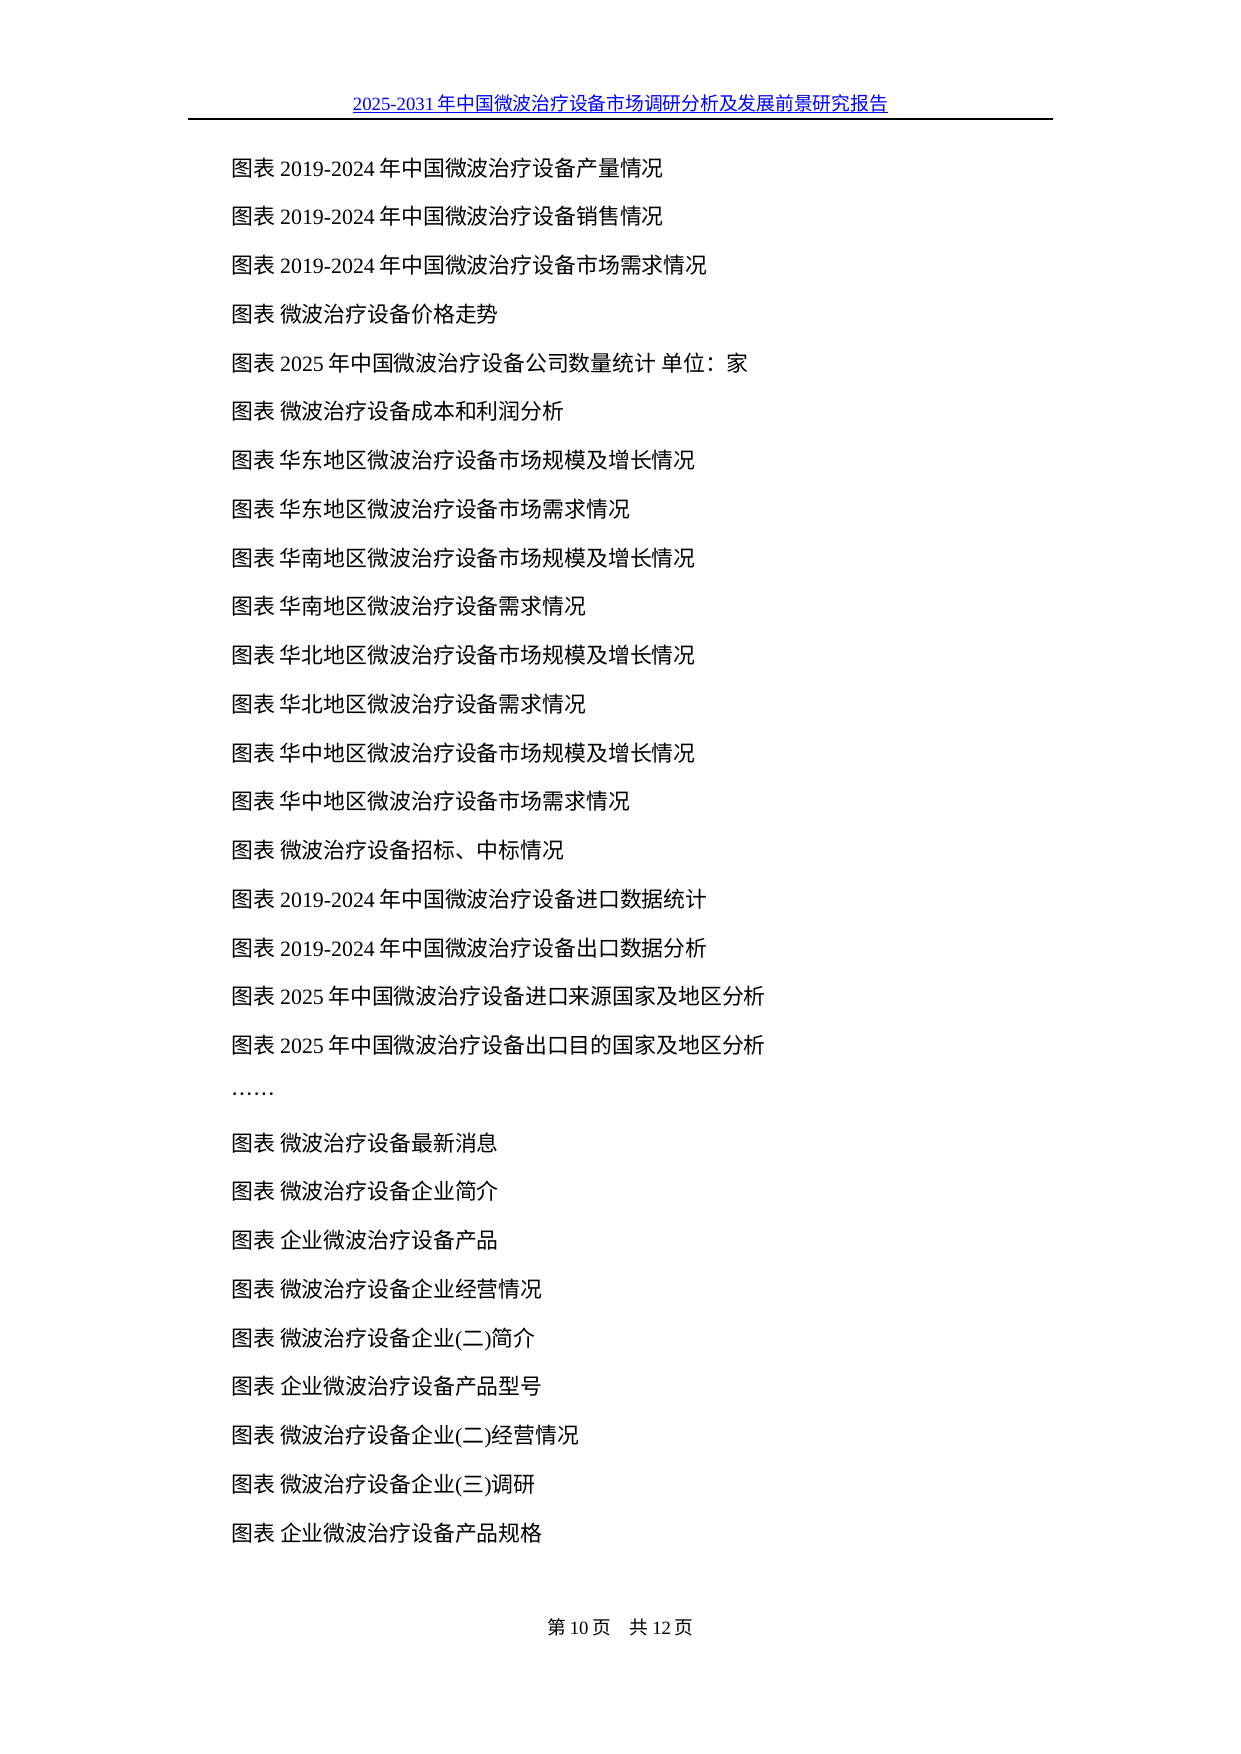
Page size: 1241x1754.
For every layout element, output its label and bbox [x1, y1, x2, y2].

text [187, 150, 1053, 1548]
